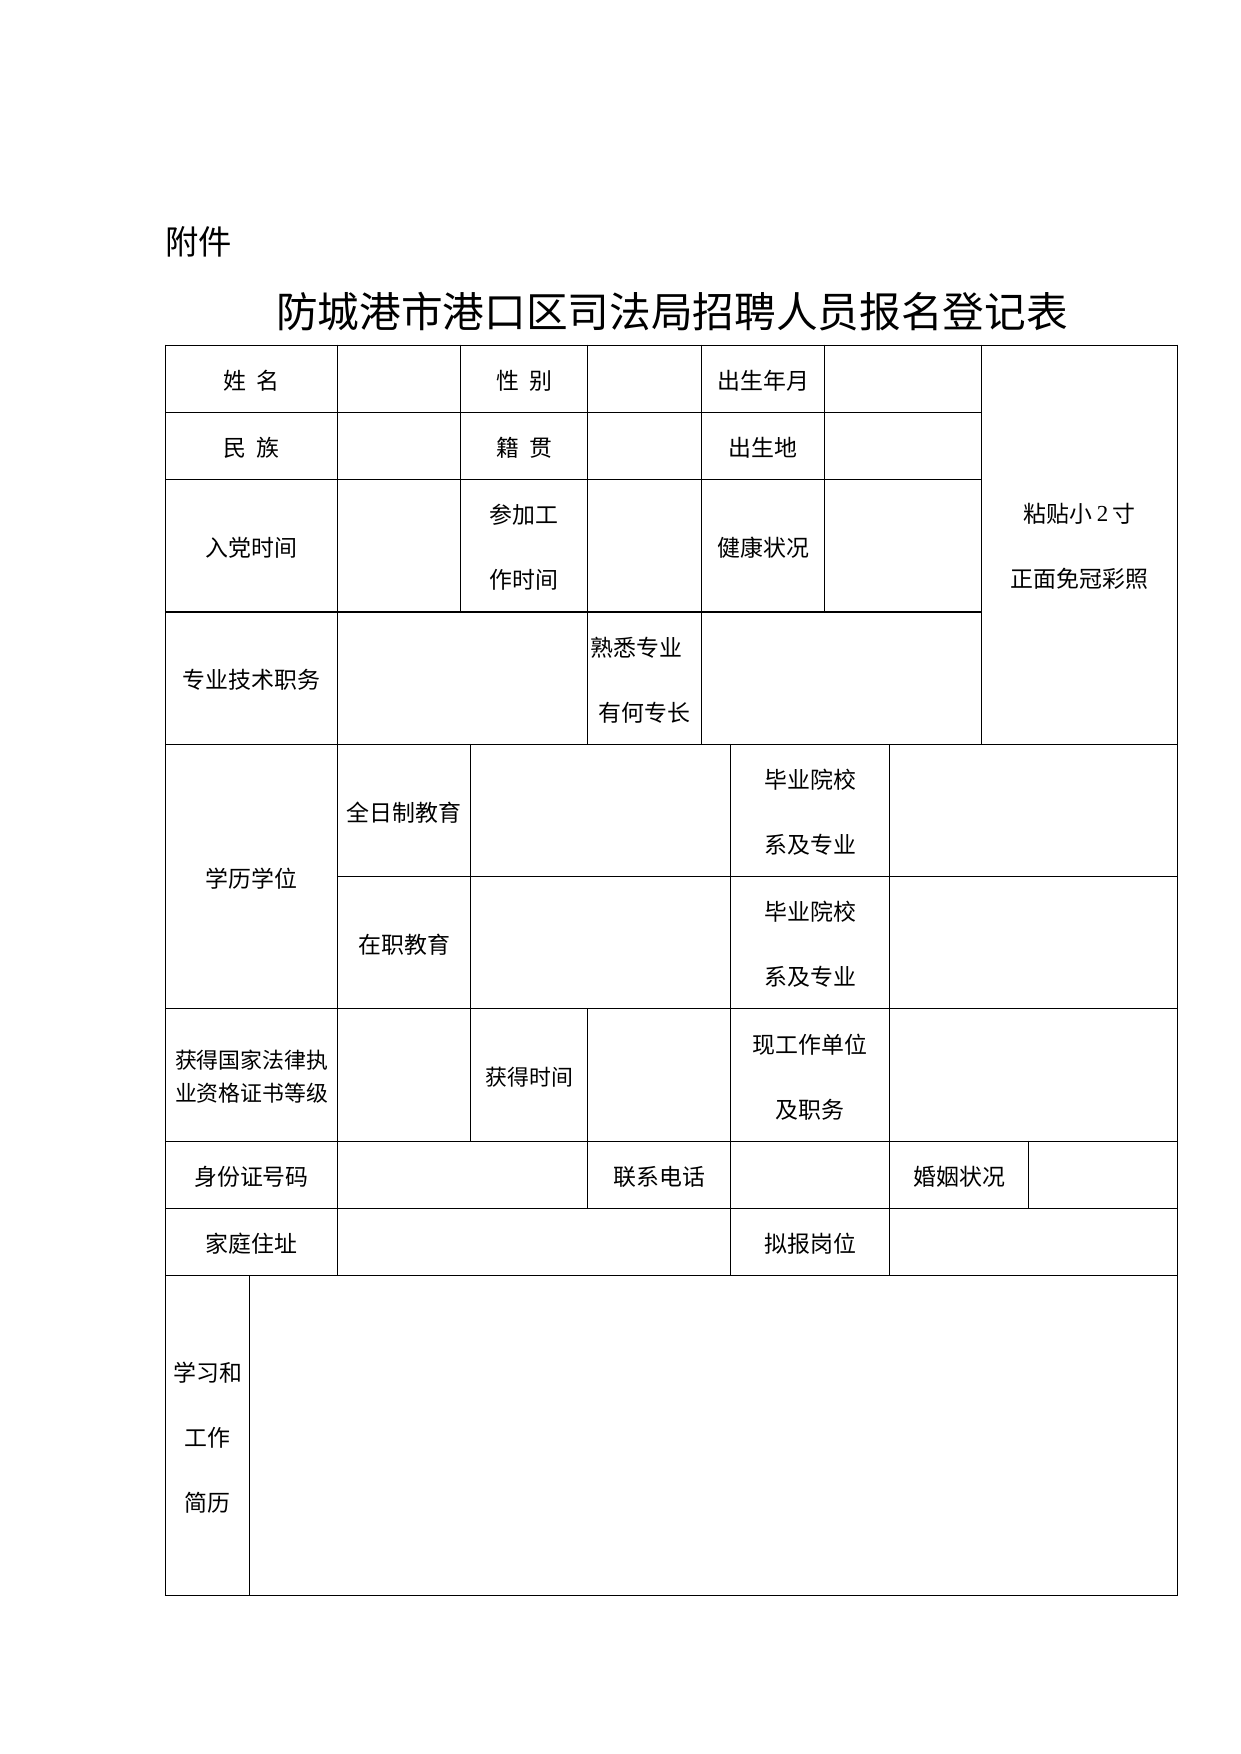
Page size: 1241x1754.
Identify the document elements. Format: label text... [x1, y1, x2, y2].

table_cell 婚姻状况 [890, 1142, 1028, 1208]
table_cell [338, 613, 587, 744]
table_cell [825, 480, 981, 611]
table_cell 籍 贯 [461, 413, 587, 479]
table_cell [1029, 1142, 1177, 1208]
table_cell [588, 346, 701, 412]
table_cell [890, 745, 1177, 876]
table_cell 毕业院校 系及专业 [731, 745, 889, 876]
table_cell [338, 1142, 587, 1208]
table_cell 熟悉专业 有何专长 [588, 613, 701, 744]
table_cell 民 族 [166, 413, 337, 479]
table_cell 全日制教育 [338, 745, 470, 876]
table_cell [702, 613, 981, 744]
table_cell [890, 877, 1177, 1008]
table_cell 毕业院校 系及专业 [731, 877, 889, 1008]
table_cell 学历学位 [166, 745, 337, 1008]
table_cell 在职教育 [338, 877, 470, 1008]
table_cell [825, 346, 981, 412]
table_cell [890, 1209, 1177, 1275]
table_cell 专业技术职务 [166, 613, 337, 744]
table_cell 联系电话 [588, 1142, 730, 1208]
table_cell 出生地 [702, 413, 824, 479]
table_cell 拟报岗位 [731, 1209, 889, 1275]
table_header 防城港市港口区司法局招聘人员报名登记表 [165, 273, 1178, 344]
table_cell [588, 413, 701, 479]
table_cell 获得国家法律执业资格证书等级 [166, 1009, 337, 1141]
table_cell [338, 1209, 730, 1275]
table_cell [250, 1276, 1177, 1595]
text 附件 [165, 208, 1075, 273]
table_cell [588, 480, 701, 611]
table_cell [338, 480, 460, 611]
table_cell [338, 1009, 470, 1141]
table_cell 健康状况 [702, 480, 824, 611]
table_cell 家庭住址 [166, 1209, 337, 1275]
table_cell [338, 346, 460, 412]
table_cell [731, 1142, 889, 1208]
table_cell [471, 877, 730, 1008]
table_cell 身份证号码 [166, 1142, 337, 1208]
table_cell 姓 名 [166, 346, 337, 412]
table_cell [588, 1009, 730, 1141]
table_cell 获得时间 [471, 1009, 587, 1141]
table_cell 入党时间 [166, 480, 337, 611]
table_cell [471, 745, 730, 876]
table_cell 性 别 [461, 346, 587, 412]
table_cell [890, 1009, 1177, 1141]
table_cell 学习和 工作 简历 [166, 1276, 249, 1595]
table_cell 粘贴小2寸 正面免冠彩照 [982, 346, 1177, 744]
table_cell 现工作单位 及职务 [731, 1009, 889, 1141]
table_cell 参加工 作时间 [461, 480, 587, 611]
table_cell [338, 413, 460, 479]
table_cell [825, 413, 981, 479]
table_cell 出生年月 [702, 346, 824, 412]
